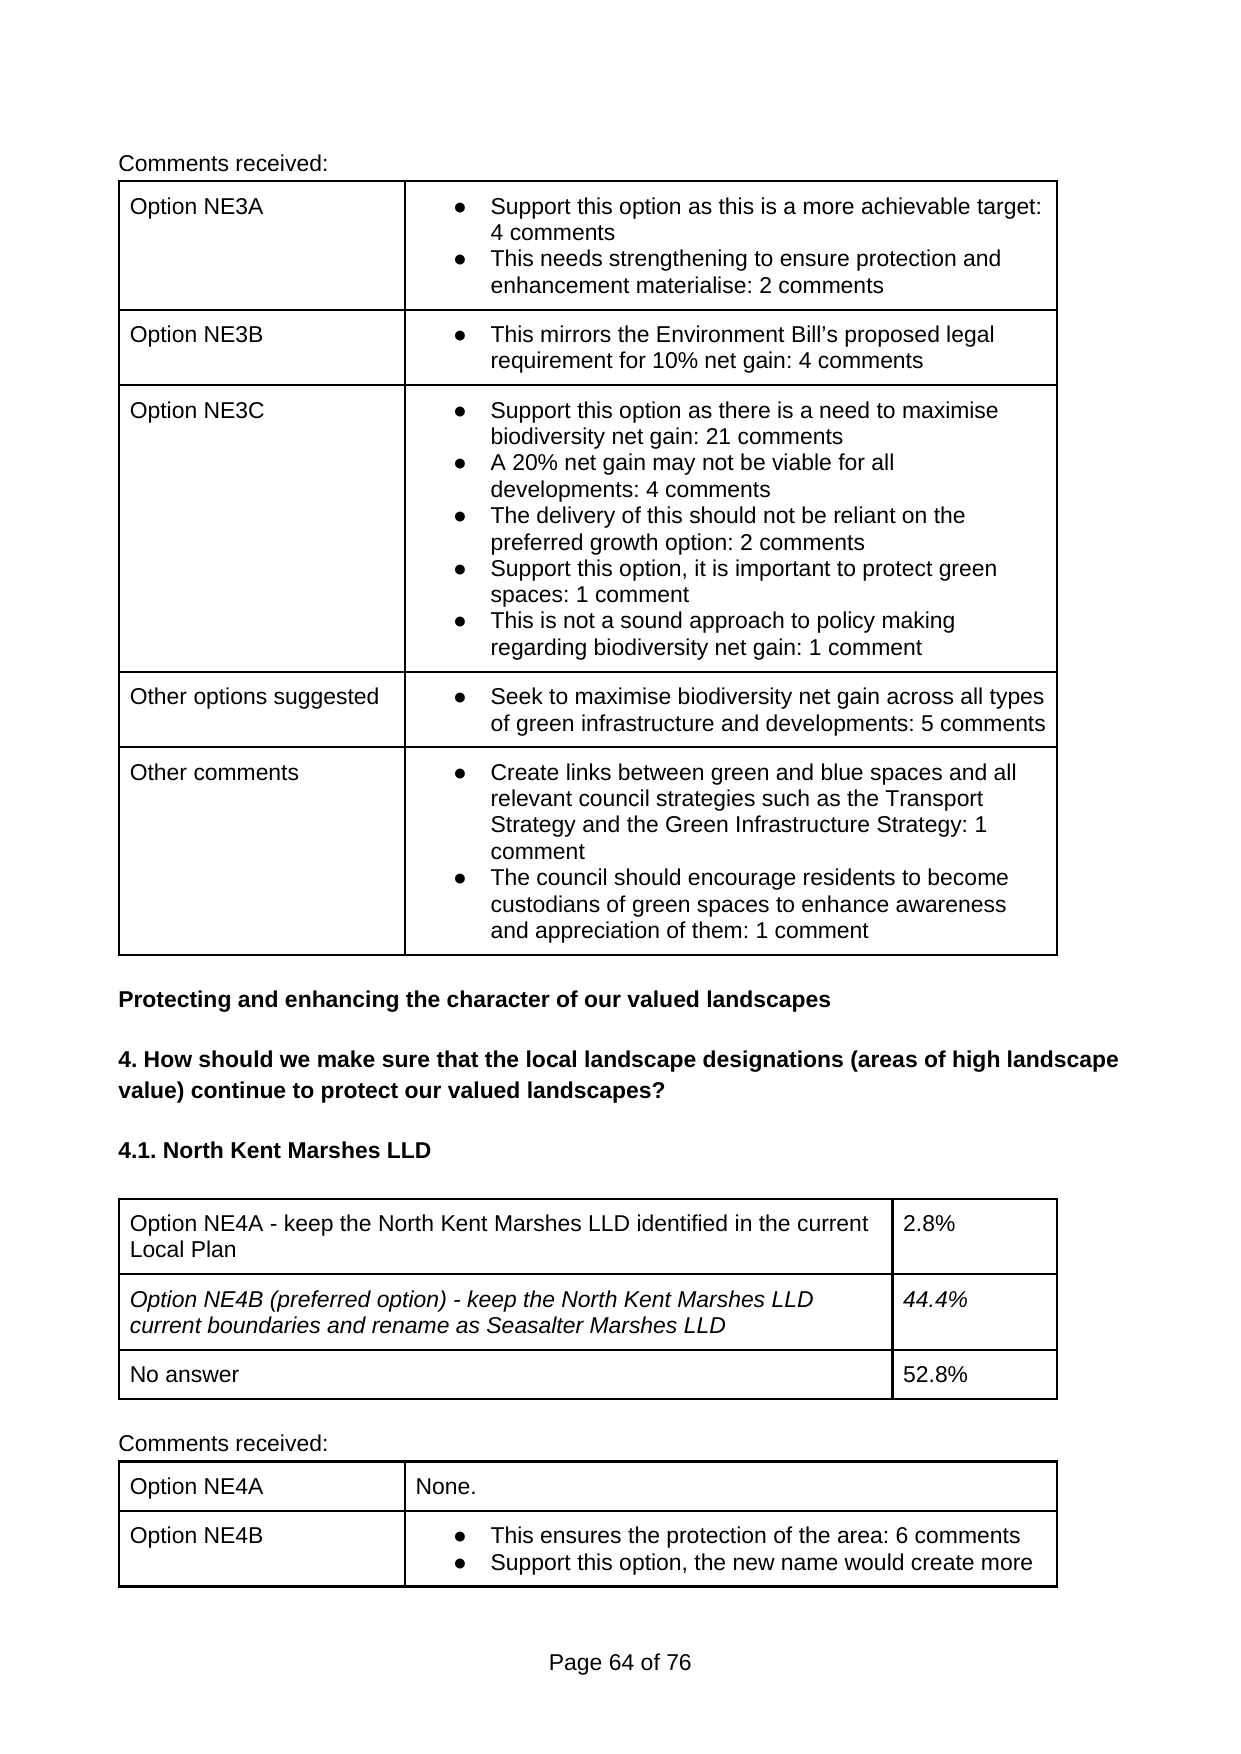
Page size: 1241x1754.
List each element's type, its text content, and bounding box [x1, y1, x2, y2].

table_cell Option NE3C [120, 386, 404, 671]
table_cell Other options suggested [120, 673, 404, 746]
table_header Option NE4A [120, 1463, 404, 1510]
table_cell 44.4% [894, 1275, 1056, 1349]
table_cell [406, 1512, 1056, 1585]
table_header Support this option as this is a more achievable target: 4 comments This needs strengthening to ensure protection and enhancement materialise: 2 comments [406, 182, 1056, 308]
text 4.1. North Kent Marshes LLD [118, 1137, 1122, 1163]
table_header Option NE4A - keep the North Kent Marshes LLD identified in the current Local Plan [120, 1200, 891, 1273]
table_cell Option NE3B [120, 311, 404, 384]
table_cell This mirrors the Environment Bill’s proposed legal requirement for 10% net gain: 4 comments [406, 311, 1056, 384]
text Comments received: [118, 150, 1122, 176]
table_cell Other comments [120, 748, 404, 954]
table_cell Support this option as there is a need to maximise biodiversity net gain: 21 comments A 20% net gain may not be viable for all developments: 4 comments The delivery of this should not be reliant on the preferred growth option: 2 comments Support this option, it is important to protect green spaces: 1 comment This is not a sound approach to policy making regarding biodiversity net gain: 1 comment [406, 386, 1056, 671]
table_cell Create links between green and blue spaces and all relevant council strategies such as the Transport Strategy and the Green Infrastructure Strategy: 1 comment The council should encourage residents to become custodians of green spaces to enhance awareness and appreciation of them: 1 comment [406, 748, 1056, 954]
text Comments received: [118, 1430, 1122, 1457]
table_cell Option NE4B (preferred option) - keep the North Kent Marshes LLD current boundaries and rename as Seasalter Marshes LLD [120, 1275, 891, 1349]
table_header Option NE3A [120, 182, 404, 308]
table_header None. [406, 1463, 1056, 1510]
table_cell Seek to maximise biodiversity net gain across all types of green infrastructure and developments: 5 comments [406, 673, 1056, 746]
subtitle 4. How should we make sure that the local landscape designations (areas of high landscape value) continue to protect our valued landscapes? [118, 1046, 1122, 1103]
table_cell No answer [120, 1351, 891, 1398]
table_header 2.8% [894, 1200, 1056, 1273]
table_cell Option NE4B [120, 1512, 404, 1585]
text Protecting and enhancing the character of our valued landscapes [118, 986, 1122, 1012]
table_cell 52.8% [894, 1351, 1056, 1398]
